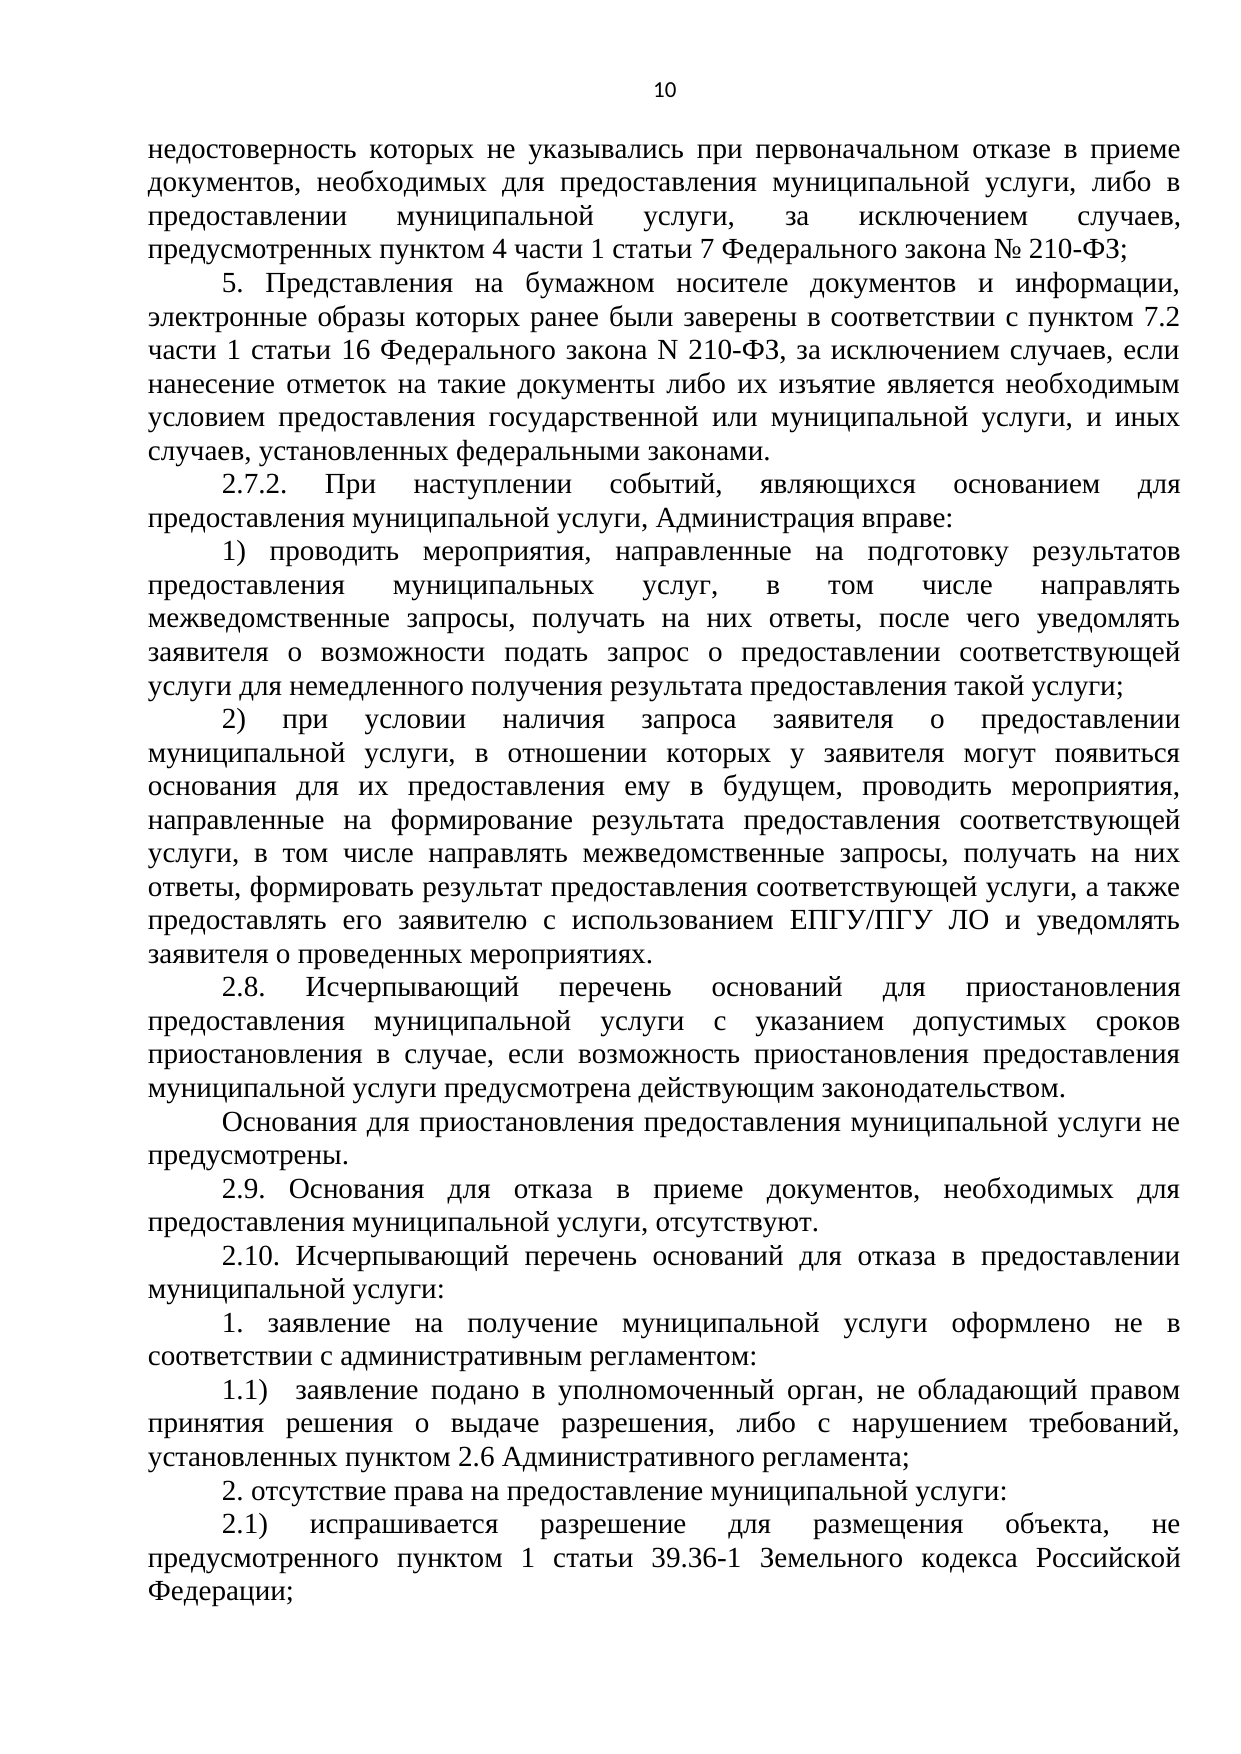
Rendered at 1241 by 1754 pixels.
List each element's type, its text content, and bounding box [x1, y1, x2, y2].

text 2) при условии наличия запроса заявителя о предоставлении муниципальной услуги, в отношении которых у заявителя могут появиться основания для их предоставления ему в будущем, проводить мероприятия, направленные на формирование результата предоставления соответствующей услуги, в том числе направлять межведомственные запросы, получать на них ответы, формировать результат предоставления соответствующей услуги, а также предоставлять его заявителю с использованием ЕПГУ/ПГУ ЛО и уведомлять заявителя о проведенных мероприятиях. [148, 701, 1181, 969]
text 2. отсутствие права на предоставление муниципальной услуги: [148, 1473, 1181, 1506]
text 2.1) испрашивается разрешение для размещения объекта, не предусмотренного пунктом 1 статьи 39.36-1 Земельного кодекса Российской Федерации; [148, 1506, 1181, 1607]
text 1. заявление на получение муниципальной услуги оформлено не в соответствии с административным регламентом: [148, 1305, 1181, 1372]
text 1.1) заявление подано в уполномоченный орган, не обладающий правом принятия решения о выдаче разрешения, либо с нарушением требований, установленных пунктом 2.6 Административного регламента; [148, 1372, 1181, 1473]
text 2.7.2. При наступлении событий, являющихся основанием для предоставления муниципальной услуги, Администрация вправе: [148, 466, 1181, 533]
text 2.8. Исчерпывающий перечень оснований для приостановления предоставления муниципальной услуги с указанием допустимых сроков приостановления в случае, если возможность приостановления предоставления муниципальной услуги предусмотрена действующим законодательством. [148, 969, 1181, 1104]
text Основания для приостановления предоставления муниципальной услуги не предусмотрены. [148, 1104, 1181, 1171]
text 1) проводить мероприятия, направленные на подготовку результатов предоставления муниципальных услуг, в том числе направлять межведомственные запросы, получать на них ответы, после чего уведомлять заявителя о возможности подать запрос о предоставлении соответствующей услуги для немедленного получения результата предоставления такой услуги; [148, 533, 1181, 701]
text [148, 131, 1181, 265]
text 2.10. Исчерпывающий перечень оснований для отказа в предоставлении муниципальной услуги: [148, 1238, 1181, 1305]
text 5. Представления на бумажном носителе документов и информации, электронные образы которых ранее были заверены в соответствии с пунктом 7.2 части 1 статьи 16 Федерального закона N 210-ФЗ, за исключением случаев, если нанесение отметок на такие документы либо их изъятие является необходимым условием предоставления государственной или муниципальной услуги, и иных случаев, установленных федеральными законами. [148, 265, 1181, 466]
text 2.9. Основания для отказа в приеме документов, необходимых для предоставления муниципальной услуги, отсутствуют. [148, 1171, 1181, 1238]
